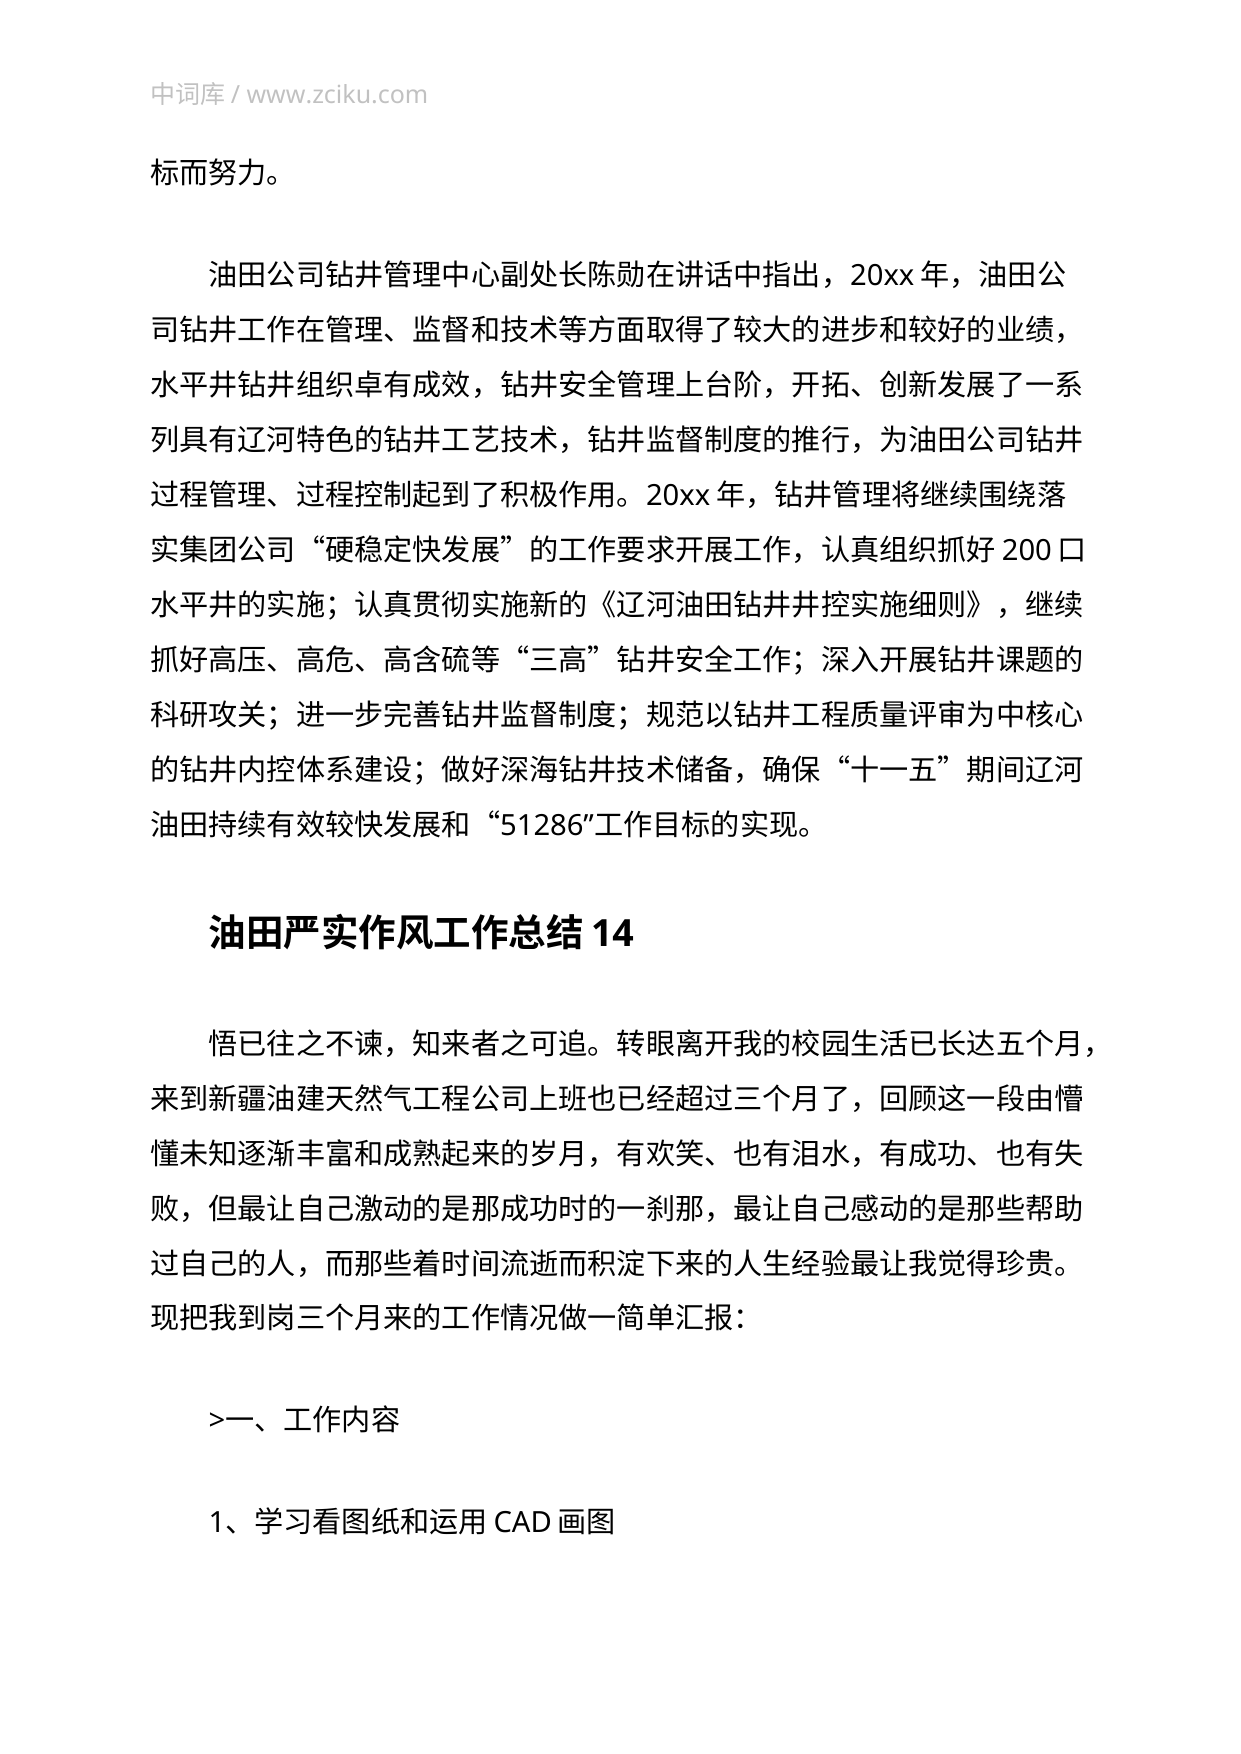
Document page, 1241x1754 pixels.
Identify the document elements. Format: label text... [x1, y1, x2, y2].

text 1、学习看图纸和运用CAD画图 [150, 1499, 1090, 1541]
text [150, 150, 1090, 192]
text 油田严实作风工作总结14 [150, 903, 1090, 957]
text >一、工作内容 [150, 1397, 1090, 1439]
text 悟已往之不谏，知来者之可追。转眼离开我的校园生活已长达五个月，来到新疆油建天然气工程公司上班也已经超过三个月了，回顾这一段由懵懂未知逐渐丰富和成熟起来的岁月，有欢笑、也有泪水，有成功、也有失败，但最让自己激动的是那成功时的一刹那，最让自己感动的是那些帮助过自己的人，而那些着时间流逝而积淀下来的人生经验最让我觉得珍贵。现把我到岗三个月来的工作情况做一简单汇报： [150, 1021, 1090, 1337]
text 油田公司钻井管理中心副处长陈勋在讲话中指出，20xx年，油田公司钻井工作在管理、监督和技术等方面取得了较大的进步和较好的业绩，水平井钻井组织卓有成效，钻井安全管理上台阶，开拓、创新发展了一系列具有辽河特色的钻井工艺技术，钻井监督制度的推行，为油田公司钻井过程管理、过程控制起到了积极作用。20xx年，钻井管理将继续围绕落实集团公司“硬稳定快发展”的工作要求开展工作，认真组织抓好200口水平井的实施；认真贯彻实施新的《辽河油田钻井井控实施细则》，继续抓好高压、高危、高含硫等“三高”钻井安全工作；深入开展钻井课题的科研攻关；进一步完善钻井监督制度；规范以钻井工程质量评审为中核心的钻井内控体系建设；做好深海钻井技术储备，确保“十一五”期间辽河油田持续有效较快发展和“51286”工作目标的实现。 [150, 252, 1090, 843]
